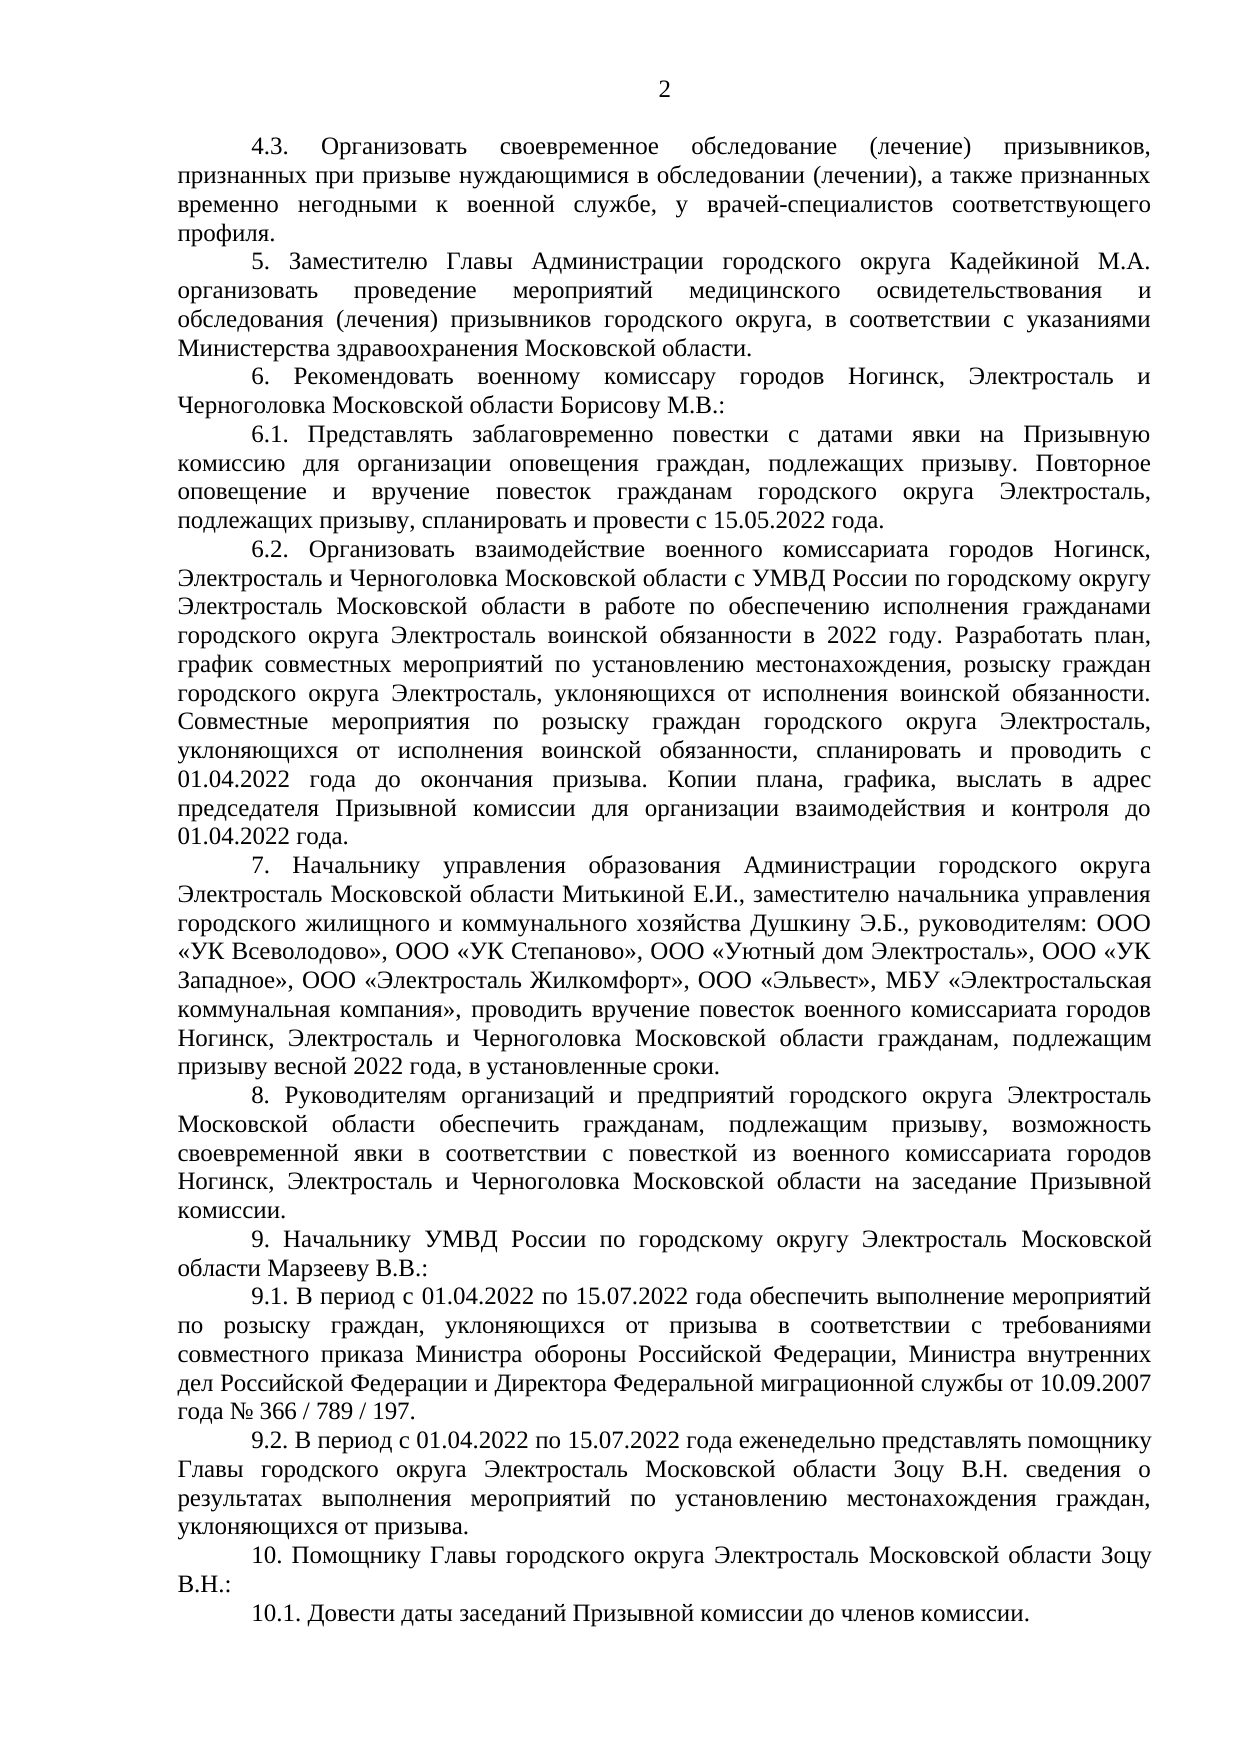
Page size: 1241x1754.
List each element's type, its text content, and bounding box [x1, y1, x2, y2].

text 10. Помощнику Главы городского округа Электросталь Московской области Зоцу В.Н.: [177, 1540, 1152, 1598]
text 9.1. В период с 01.04.2022 по 15.07.2022 года обеспечить выполнение мероприятий по розыску граждан, уклоняющихся от призыва в соответствии с требованиями совместного приказа Министра обороны Российской Федерации, Министра внутренних дел Российской Федерации и Директора Федеральной миграционной службы от 10.09.2007 года № 366 / 789 / 197. [177, 1281, 1152, 1425]
text 7. Начальнику управления образования Администрации городского округа Электросталь Московской области Митькиной Е.И., заместителю начальника управления городского жилищного и коммунального хозяйства Душкину Э.Б., руководителям: ООО «УК Всеволодово», ООО «УК Степаново», ООО «Уютный дом Электросталь», ООО «УК Западное», ООО «Электросталь Жилкомфорт», ООО «Эльвест», МБУ «Электростальская коммунальная компания», проводить вручение повесток военного комиссариата городов Ногинск, Электросталь и Черноголовка Московской области гражданам, подлежащим призыву весной 2022 года, в установленные сроки. [177, 850, 1152, 1080]
text 5. Заместителю Главы Администрации городского округа Кадейкиной М.А. организовать проведение мероприятий медицинского освидетельствования и обследования (лечения) призывников городского округа, в соответствии с указаниями Министерства здравоохранения Московской области. [177, 246, 1152, 361]
text 6.2. Организовать взаимодействие военного комиссариата городов Ногинск, Электросталь и Черноголовка Московской области с УМВД России по городскому округу Электросталь Московской области в работе по обеспечению исполнения гражданами городского округа Электросталь воинской обязанности в 2022 году. Разработать план, график совместных мероприятий по установлению местонахождения, розыску граждан городского округа Электросталь, уклоняющихся от исполнения воинской обязанности. Совместные мероприятия по розыску граждан городского округа Электросталь, уклоняющихся от исполнения воинской обязанности, спланировать и проводить с 01.04.2022 года до окончания призыва. Копии плана, графика, выслать в адрес председателя Призывной комиссии для организации взаимодействия и контроля до 01.04.2022 года. [177, 534, 1152, 850]
text 8. Руководителям организаций и предприятий городского округа Электросталь Московской области обеспечить гражданам, подлежащим призыву, возможность своевременной явки в соответствии с повесткой из военного комиссариата городов Ногинск, Электросталь и Черноголовка Московской области на заседание Призывной комиссии. [177, 1080, 1152, 1224]
text 10.1. Довести даты заседаний Призывной комиссии до членов комиссии. [177, 1598, 1152, 1626]
text 4.3. Организовать своевременное обследование (лечение) призывников, признанных при призыве нуждающимися в обследовании (лечении), а также признанных временно негодными к военной службе, у врачей-специалистов соответствующего профиля. [177, 131, 1152, 246]
text 9. Начальнику УМВД России по городскому округу Электросталь Московской области Марзееву В.В.: [177, 1224, 1152, 1281]
text 6. Рекомендовать военному комиссару городов Ногинск, Электросталь и Черноголовка Московской области Борисову М.В.: [177, 361, 1152, 419]
text 6.1. Представлять заблаговременно повестки с датами явки на Призывную комиссию для организации оповещения граждан, подлежащих призыву. Повторное оповещение и вручение повесток гражданам городского округа Электросталь, подлежащих призыву, спланировать и провести с 15.05.2022 года. [177, 419, 1152, 534]
text 9.2. В период с 01.04.2022 по 15.07.2022 года еженедельно представлять помощнику Главы городского округа Электросталь Московской области Зоцу В.Н. сведения о результатах выполнения мероприятий по установлению местонахождения граждан, уклоняющихся от призыва. [177, 1425, 1152, 1540]
